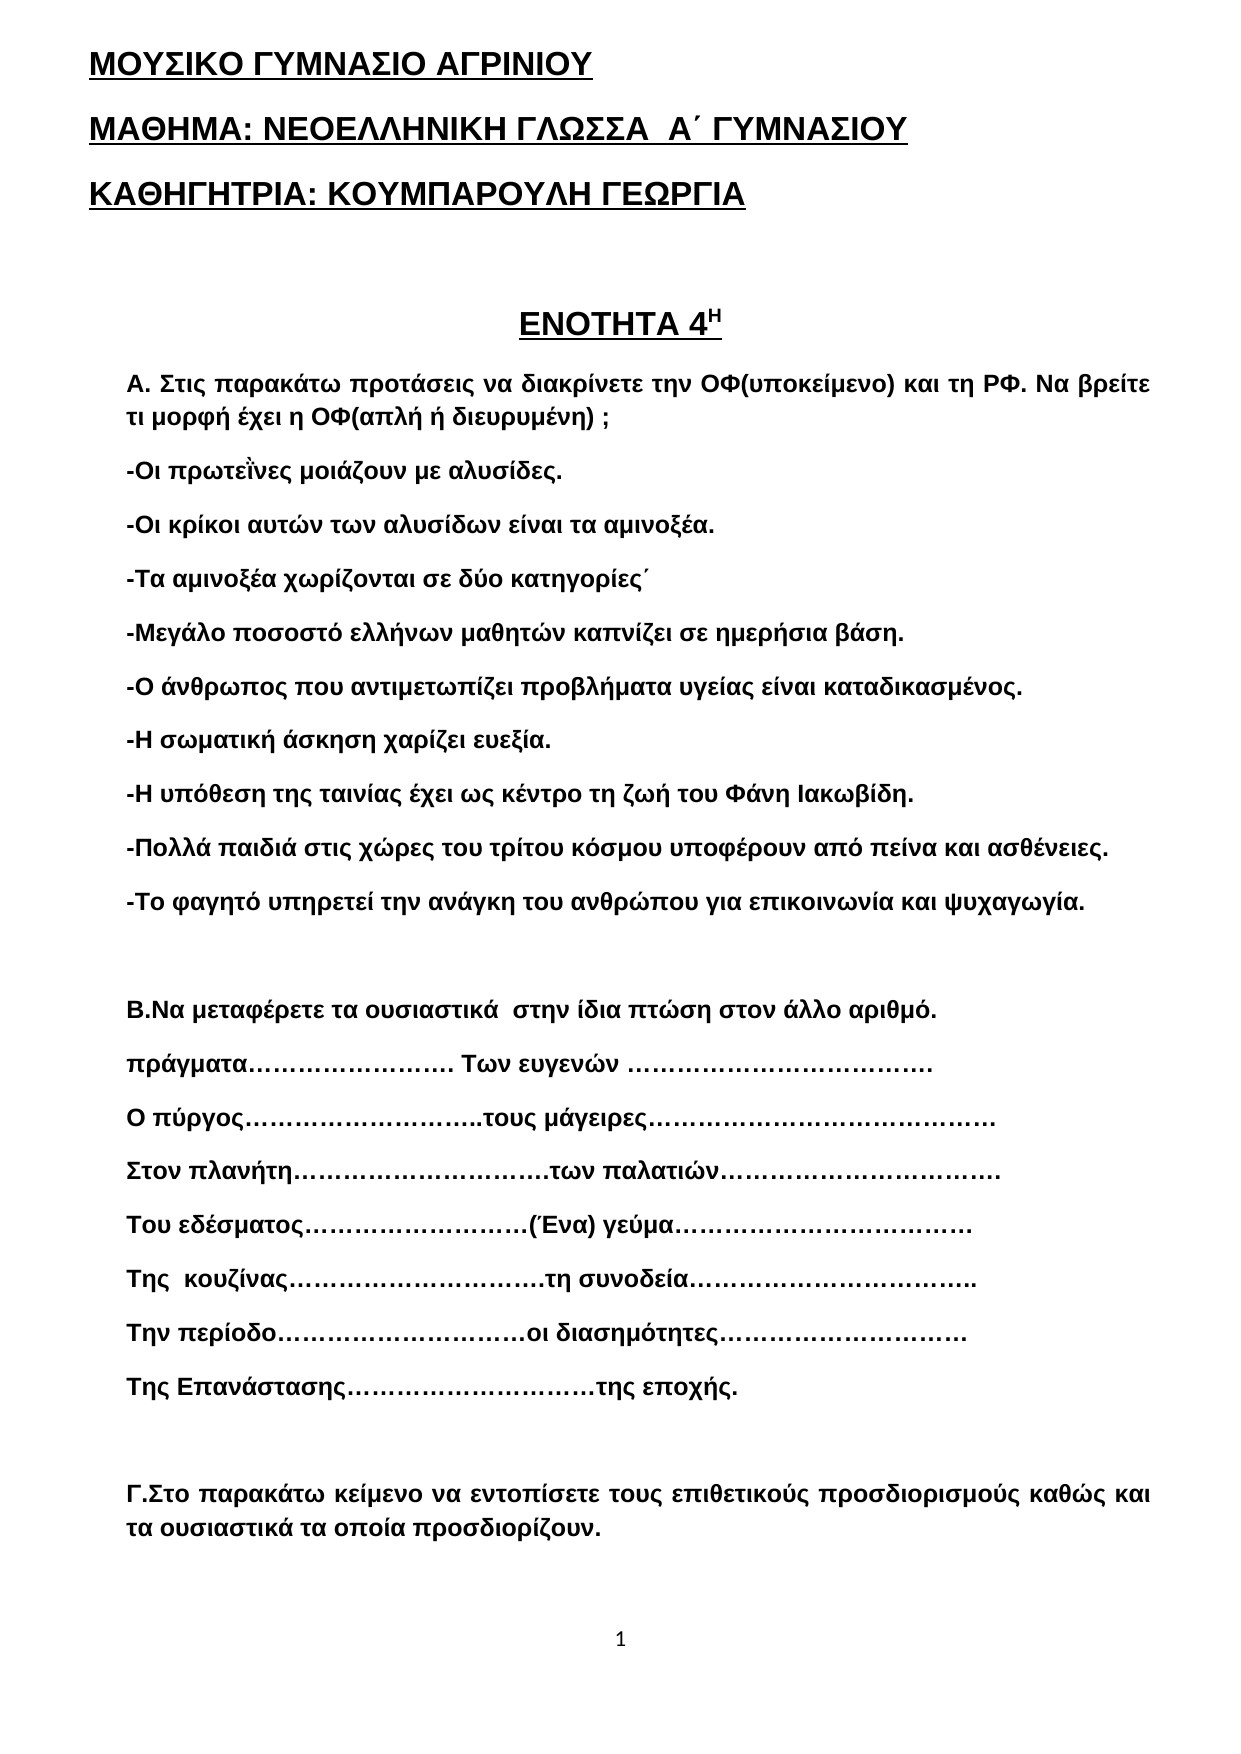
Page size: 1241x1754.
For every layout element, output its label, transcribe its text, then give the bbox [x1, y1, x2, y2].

text -Οι κρίκοι αυτών των αλυσίδων είναι τα αμινοξέα. [126, 510, 1152, 539]
text Β.Να μεταφέρετε τα ουσιαστικά στην ίδια πτώση στον άλλο αριθμό. [126, 995, 1152, 1023]
text Του εδέσματος………………………(Ένα) γεύμα……………………………… [126, 1210, 1152, 1239]
text ΜΑΘΗΜΑ: ΝΕΟΕΛΛΗΝΙΚΗ ΓΛΩΣΣΑ Α΄ ΓΥΜΝΑΣΙΟΥ [89, 109, 1152, 148]
text ΕΝΟΤΗΤΑ 4Η [89, 304, 1152, 343]
text -Μεγάλο ποσοστό ελλήνων μαθητών καπνίζει σε ημερήσια βάση. [126, 618, 1152, 647]
text Της Επανάστασης…………………………της εποχής. [126, 1372, 1152, 1401]
text Στον πλανήτη………………………….των παλατιών……………………………. [126, 1156, 1152, 1185]
text Την περίοδο…………………………οι διασημότητες………………………… [126, 1318, 1152, 1347]
text -Η υπόθεση της ταινίας έχει ως κέντρο τη ζωή του Φάνη Ιακωβίδη. [126, 779, 1152, 808]
text Γ.Στο παρακάτω κείμενο να εντοπίσετε τους επιθετικούς προσδιορισμούς καθώς και τα ουσιαστικά τα οποία προσδιορίζουν. [126, 1479, 1152, 1541]
text -Το φαγητό υπηρετεί την ανάγκη του ανθρώπου για επικοινωνία και ψυχαγωγία. [126, 887, 1152, 916]
text πράγματα……………………. Των ευγενών ………………………………. [126, 1049, 1152, 1077]
text -Ο άνθρωπος που αντιμετωπίζει προβλήματα υγείας είναι καταδικασμένος. [126, 672, 1152, 700]
text ΚΑΘΗΓΗΤΡΙΑ: ΚΟΥΜΠΑΡΟΥΛΗ ΓΕΩΡΓΙΑ [89, 174, 1152, 213]
text -Η σωματική άσκηση χαρίζει ευεξία. [126, 726, 1152, 754]
text ΜΟΥΣΙΚΟ ΓΥΜΝΑΣΙΟ ΑΓΡΙΝΙΟΥ [89, 44, 1152, 83]
text Ο πύργος………………………..τους μάγειρες…………………………………… [126, 1102, 1152, 1131]
text Α. Στις παρακάτω προτάσεις να διακρίνετε την ΟΦ(υποκείμενο) και τη ΡΦ. Να βρείτε τι μορφή έχει η ΟΦ(απλή ή διευρυμένη) ; [126, 369, 1152, 431]
text -Τα αμινοξέα χωρίζονται σε δύο κατηγορίες΄ [126, 564, 1152, 593]
text -Πολλά παιδιά στις χώρες του τρίτου κόσμου υποφέρουν από πείνα και ασθένειες. [126, 833, 1152, 862]
text -Οι πρωτεῒνες μοιάζουν με αλυσίδες. [126, 456, 1152, 485]
text Της κουζίνας………………………….τη συνοδεία…………………………….. [126, 1264, 1152, 1293]
